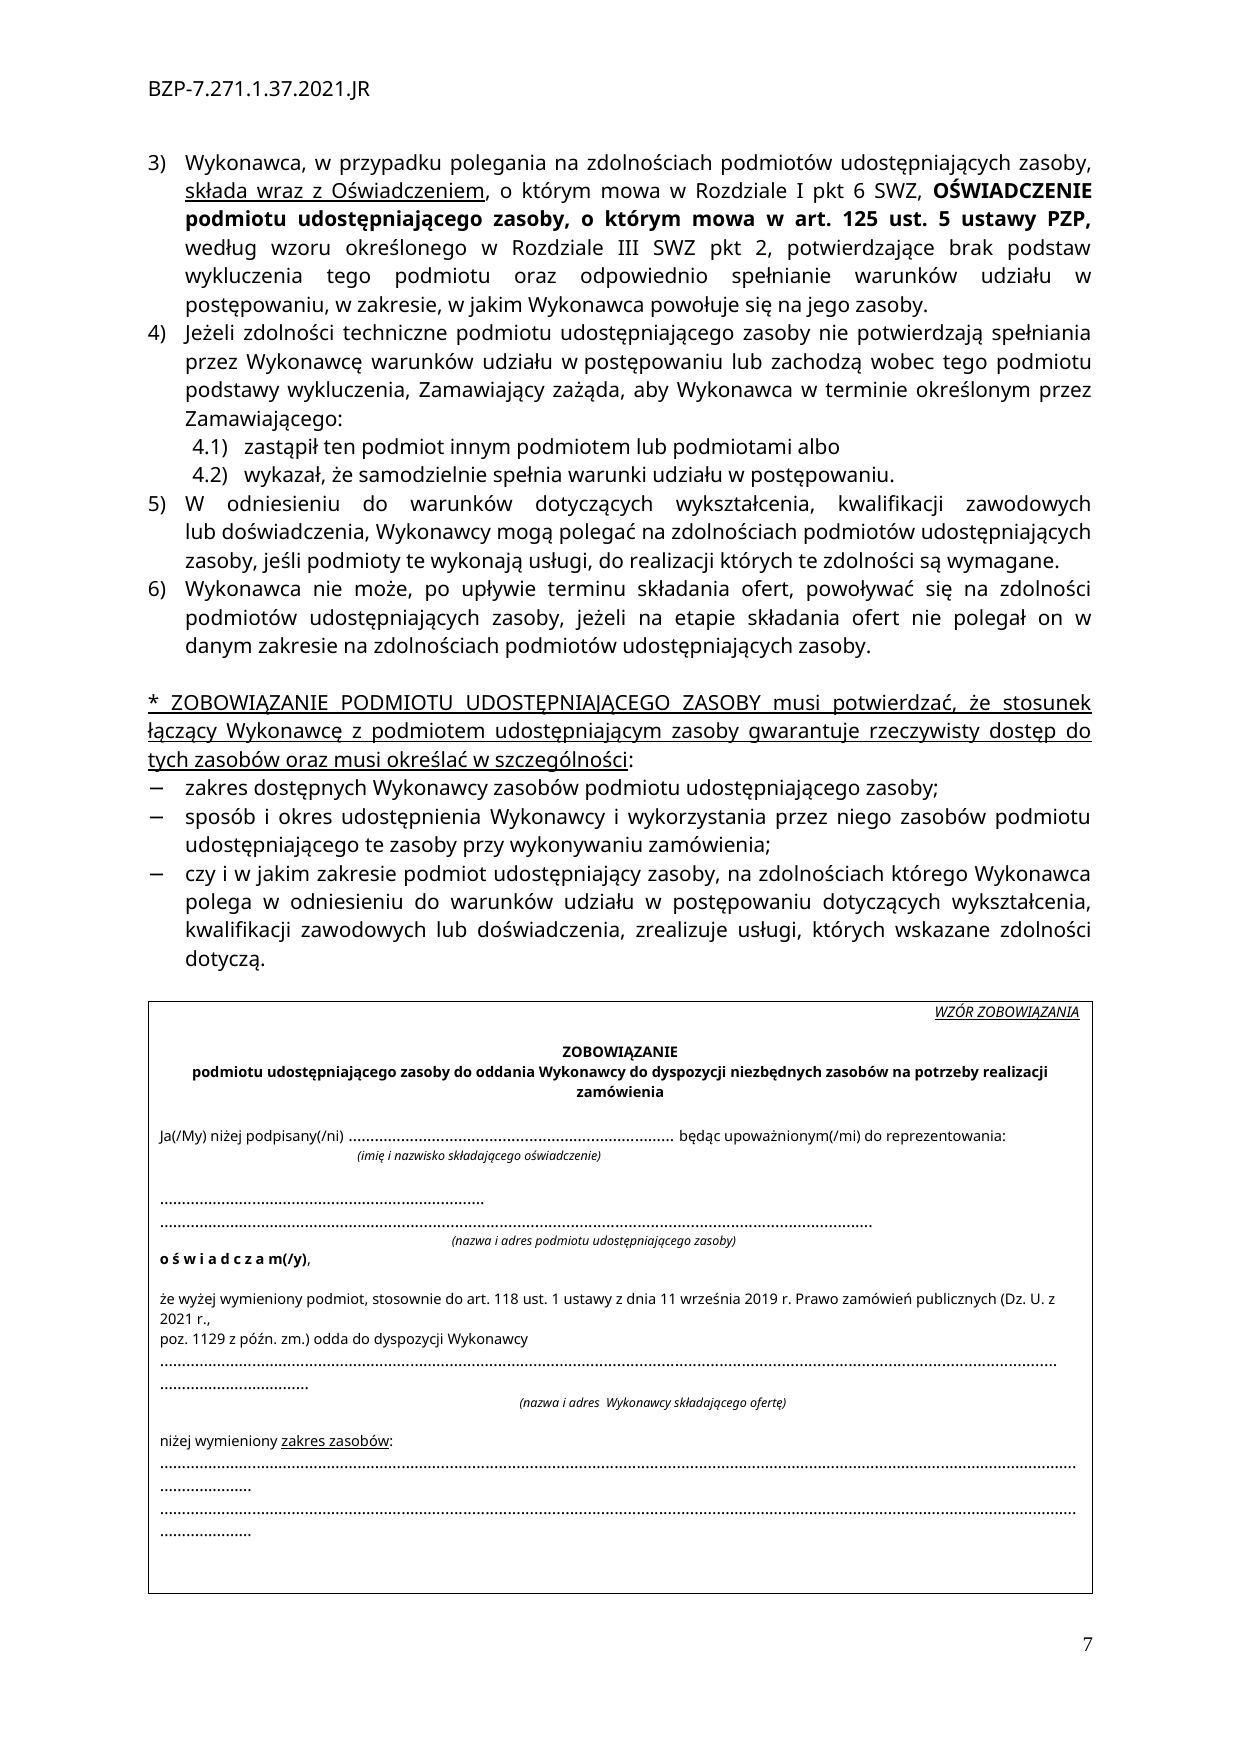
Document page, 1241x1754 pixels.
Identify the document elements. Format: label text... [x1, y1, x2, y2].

text − sposób i okres udostępnienia Wykonawcy i wykorzystania przez niego zasobów podmiotu udostępniającego te zasoby przy wykonywaniu zamówienia; [148, 802, 1092, 859]
text − zakres dostępnych Wykonawcy zasobów podmiotu udostępniającego zasoby; [148, 773, 1092, 802]
text − czy i w jakim zakresie podmiot udostępniający zasoby, na zdolnościach którego Wykonawca polega w odniesieniu do warunków udziału w postępowaniu dotyczących wykształcenia, kwalifikacji zawodowych lub doświadczenia, zrealizuje usługi, których wskazane zdolności dotyczą. [148, 859, 1092, 972]
text * ZOBOWIĄZANIE PODMIOTU UDOSTĘPNIAJĄCEGO ZASOBY musi potwierdzać, że stosunek łączący Wykonawcę z podmiotem udostępniającym zasoby gwarantuje rzeczywisty dostęp do tych zasobów oraz musi określać w szczególności: [148, 714, 1092, 741]
text 6) Wykonawca nie może, po upływie terminu składania ofert, powoływać się na zdolności podmiotów udostępniających zasoby, jeżeli na etapie składania ofert nie polegał on w danym zakresie na zdolnościach podmiotów udostępniających zasoby. [148, 574, 1092, 659]
text 3) Wykonawca, w przypadku polegania na zdolnościach podmiotów udostępniających zasoby, składa wraz z Oświadczeniem, o którym mowa w Rozdziale I pkt 6 SWZ, OŚWIADCZENIE podmiotu udostępniającego zasoby, o którym mowa w art. 125 ust. 5 ustawy PZP, według wzoru określonego w Rozdziale III SWZ pkt 2, potwierdzające brak podstaw wykluczenia tego podmiotu oraz odpowiednio spełnianie warunków udziału w postępowaniu, w zakresie, w jakim Wykonawca powołuje się na jego zasoby. [148, 148, 1092, 318]
text 4.1) zastąpił ten podmiot innym podmiotem lub podmiotami albo [185, 432, 1092, 461]
text 4.2) wykazał, że samodzielnie spełnia warunki udziału w postępowaniu. [185, 461, 1092, 489]
text 4) Jeżeli zdolności techniczne podmiotu udostępniającego zasoby nie potwierdzają spełniania przez Wykonawcę warunków udziału w postępowaniu lub zachodzą wobec tego podmiotu podstawy wykluczenia, Zamawiający zażąda, aby Wykonawca w terminie określonym przez Zamawiającego: [148, 318, 1092, 432]
text * ZOBOWIĄZANIE PODMIOTU UDOSTĘPNIAJĄCEGO ZASOBY musi potwierdzać, że stosunek łączący Wykonawcę z podmiotem udostępniającym zasoby gwarantuje rzeczywisty dostęp do tych zasobów oraz musi określać w szczególności: [148, 688, 1092, 712]
text * ZOBOWIĄZANIE PODMIOTU UDOSTĘPNIAJĄCEGO ZASOBY musi potwierdzać, że stosunek łączący Wykonawcę z podmiotem udostępniającym zasoby gwarantuje rzeczywisty dostęp do tych zasobów oraz musi określać w szczególności: [148, 742, 1092, 773]
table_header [149, 1002, 1092, 1593]
text 5) W odniesieniu do warunków dotyczących wykształcenia, kwalifikacji zawodowych lub doświadczenia, Wykonawcy mogą polegać na zdolnościach podmiotów udostępniających zasoby, jeśli podmioty te wykonają usługi, do realizacji których te zdolności są wymagane. [148, 489, 1092, 574]
